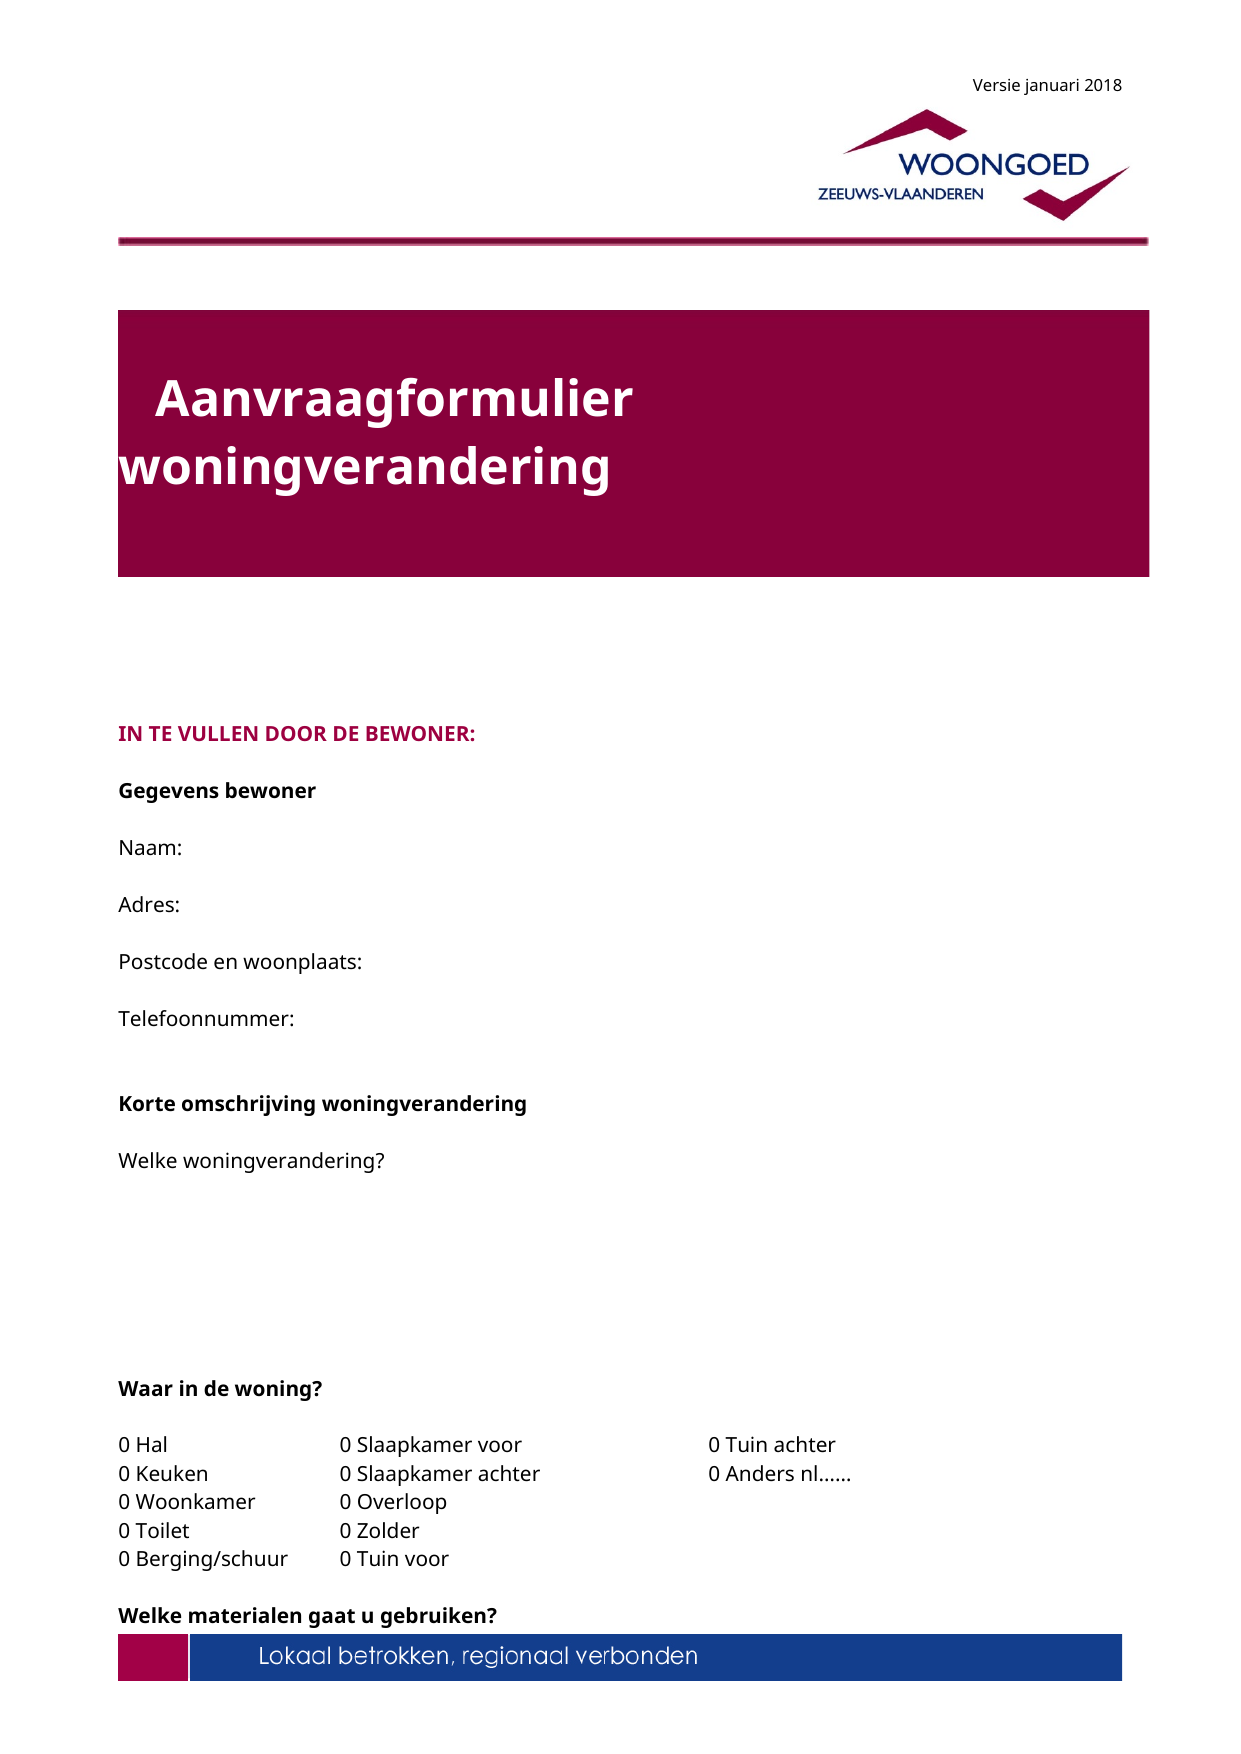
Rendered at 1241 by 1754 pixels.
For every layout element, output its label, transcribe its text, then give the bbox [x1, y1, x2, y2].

picture [118, 1634, 1123, 1681]
text 0 Woonkamer 0 Overloop [118, 1487, 1122, 1516]
text Welke materialen gaat u gebruiken? [118, 1601, 1122, 1630]
picture [118, 310, 1150, 577]
text Korte omschrijving woningverandering [118, 1089, 1122, 1118]
picture [118, 96, 1206, 246]
text 0 Keuken 0 Slaapkamer achter 0 Anders nl…… [118, 1459, 1122, 1487]
text Gegevens bewoner [118, 776, 1122, 805]
text Aanvraagformulier woningverandering [118, 363, 1122, 499]
text 0 Toilet 0 Zolder [118, 1516, 1122, 1544]
text Waar in de woning? [118, 1374, 1122, 1402]
text Telefoonnummer: [118, 1004, 1122, 1032]
text IN TE VULLEN DOOR DE BEWONER: [118, 719, 1122, 748]
text Welke woningverandering? [118, 1146, 1122, 1174]
text Adres: [118, 890, 1122, 919]
text Naam: [118, 833, 1122, 862]
text 0 Hal 0 Slaapkamer voor 0 Tuin achter [118, 1431, 1122, 1459]
text 0 Berging/schuur 0 Tuin voor [118, 1544, 1122, 1573]
text Postcode en woonplaats: [118, 947, 1122, 976]
